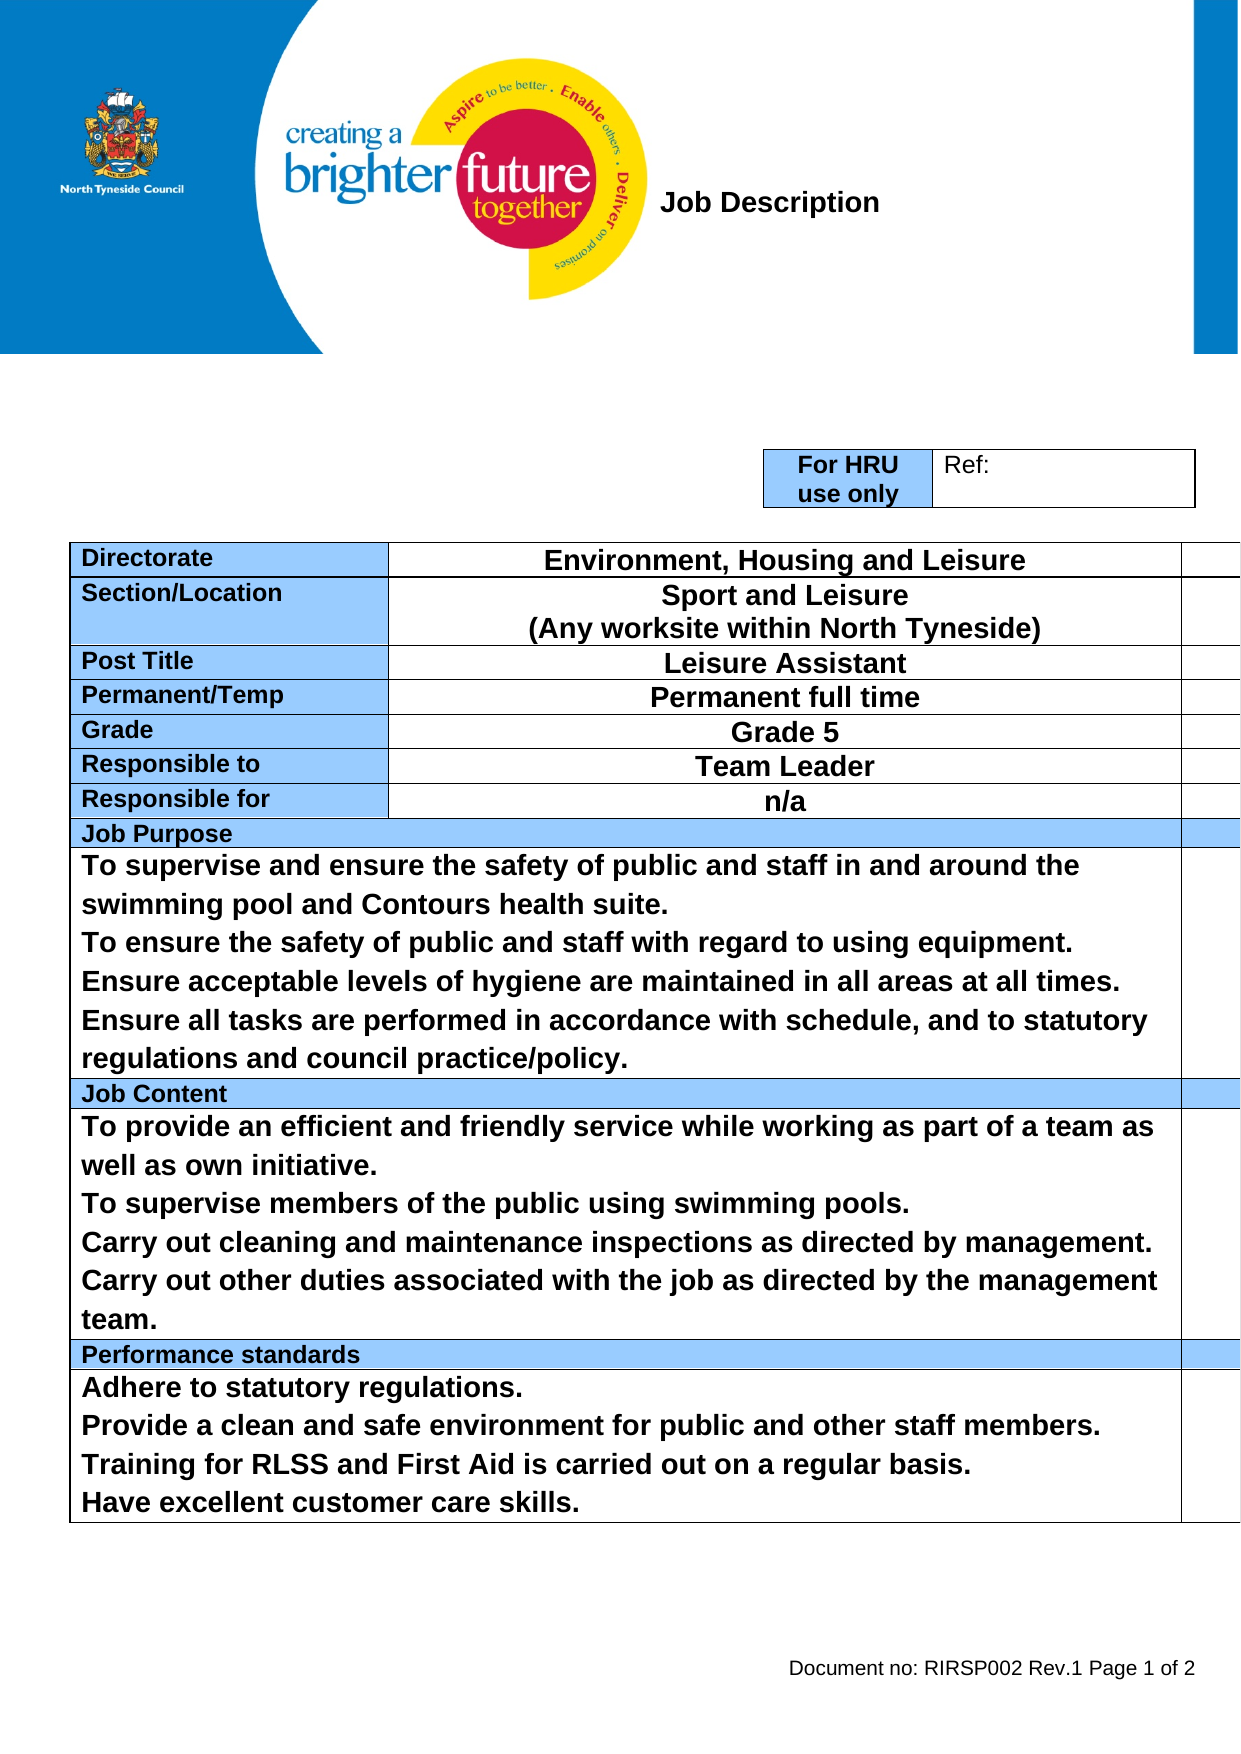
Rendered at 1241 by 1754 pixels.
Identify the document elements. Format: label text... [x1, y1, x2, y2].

table_cell [1182, 1109, 1240, 1339]
table_cell n/a [389, 784, 1181, 817]
table_cell Performance standards [71, 1340, 1181, 1368]
table_cell Grade [71, 715, 388, 748]
table_cell [1182, 848, 1240, 1078]
table_header Ref: [933, 450, 1194, 507]
table_cell To supervise and ensure the safety of public and staff in and around the swimming pool and Contours health suite. To ensure the safety of public and staff with regard to using equipment. Ensure acceptable levels of hygiene are maintained in all areas at all times. Ensure all tasks are performed in accordance with schedule, and to statutory regulations and council practice/policy. [71, 848, 1181, 1078]
table_cell Team Leader [389, 749, 1181, 783]
table_cell Permanent/Temp [71, 680, 388, 714]
table_cell Permanent full time [389, 680, 1181, 714]
table_cell [1182, 749, 1240, 783]
table_cell [1182, 1370, 1240, 1522]
table_cell [1182, 1079, 1240, 1108]
table_cell [1182, 819, 1240, 847]
table_header For HRU use only [764, 450, 932, 507]
table_header [1182, 543, 1240, 576]
table_cell [1182, 646, 1240, 679]
table_cell [1182, 680, 1240, 714]
table_cell Leisure Assistant [389, 646, 1181, 679]
table_cell Responsible for [71, 784, 388, 817]
table_cell Section/Location [71, 578, 388, 644]
table_header Environment, Housing and Leisure [389, 543, 1181, 576]
list Job Description [314, 185, 1152, 219]
table_cell Job Purpose [71, 819, 1181, 847]
table_cell [1182, 784, 1240, 817]
table_cell Sport and Leisure (Any worksite within North Tyneside) [389, 578, 1181, 644]
table_cell Job Content [71, 1079, 1181, 1108]
table_cell Post Title [71, 646, 388, 679]
picture [0, 0, 1238, 354]
table_cell Grade 5 [389, 715, 1181, 748]
table_cell [1182, 1340, 1240, 1368]
table_cell Adhere to statutory regulations. Provide a clean and safe environment for public and other staff members. Training for RLSS and First Aid is carried out on a regular basis. Have excellent customer care skills. [71, 1370, 1181, 1522]
table_header Directorate [71, 543, 388, 576]
table_cell To provide an efficient and friendly service while working as part of a team as well as own initiative. To supervise members of the public using swimming pools. Carry out cleaning and maintenance inspections as directed by management. Carry out other duties associated with the job as directed by the management team. [71, 1109, 1181, 1339]
table_cell [1182, 578, 1240, 644]
table_cell [1182, 715, 1240, 748]
table_cell Responsible to [71, 749, 388, 783]
